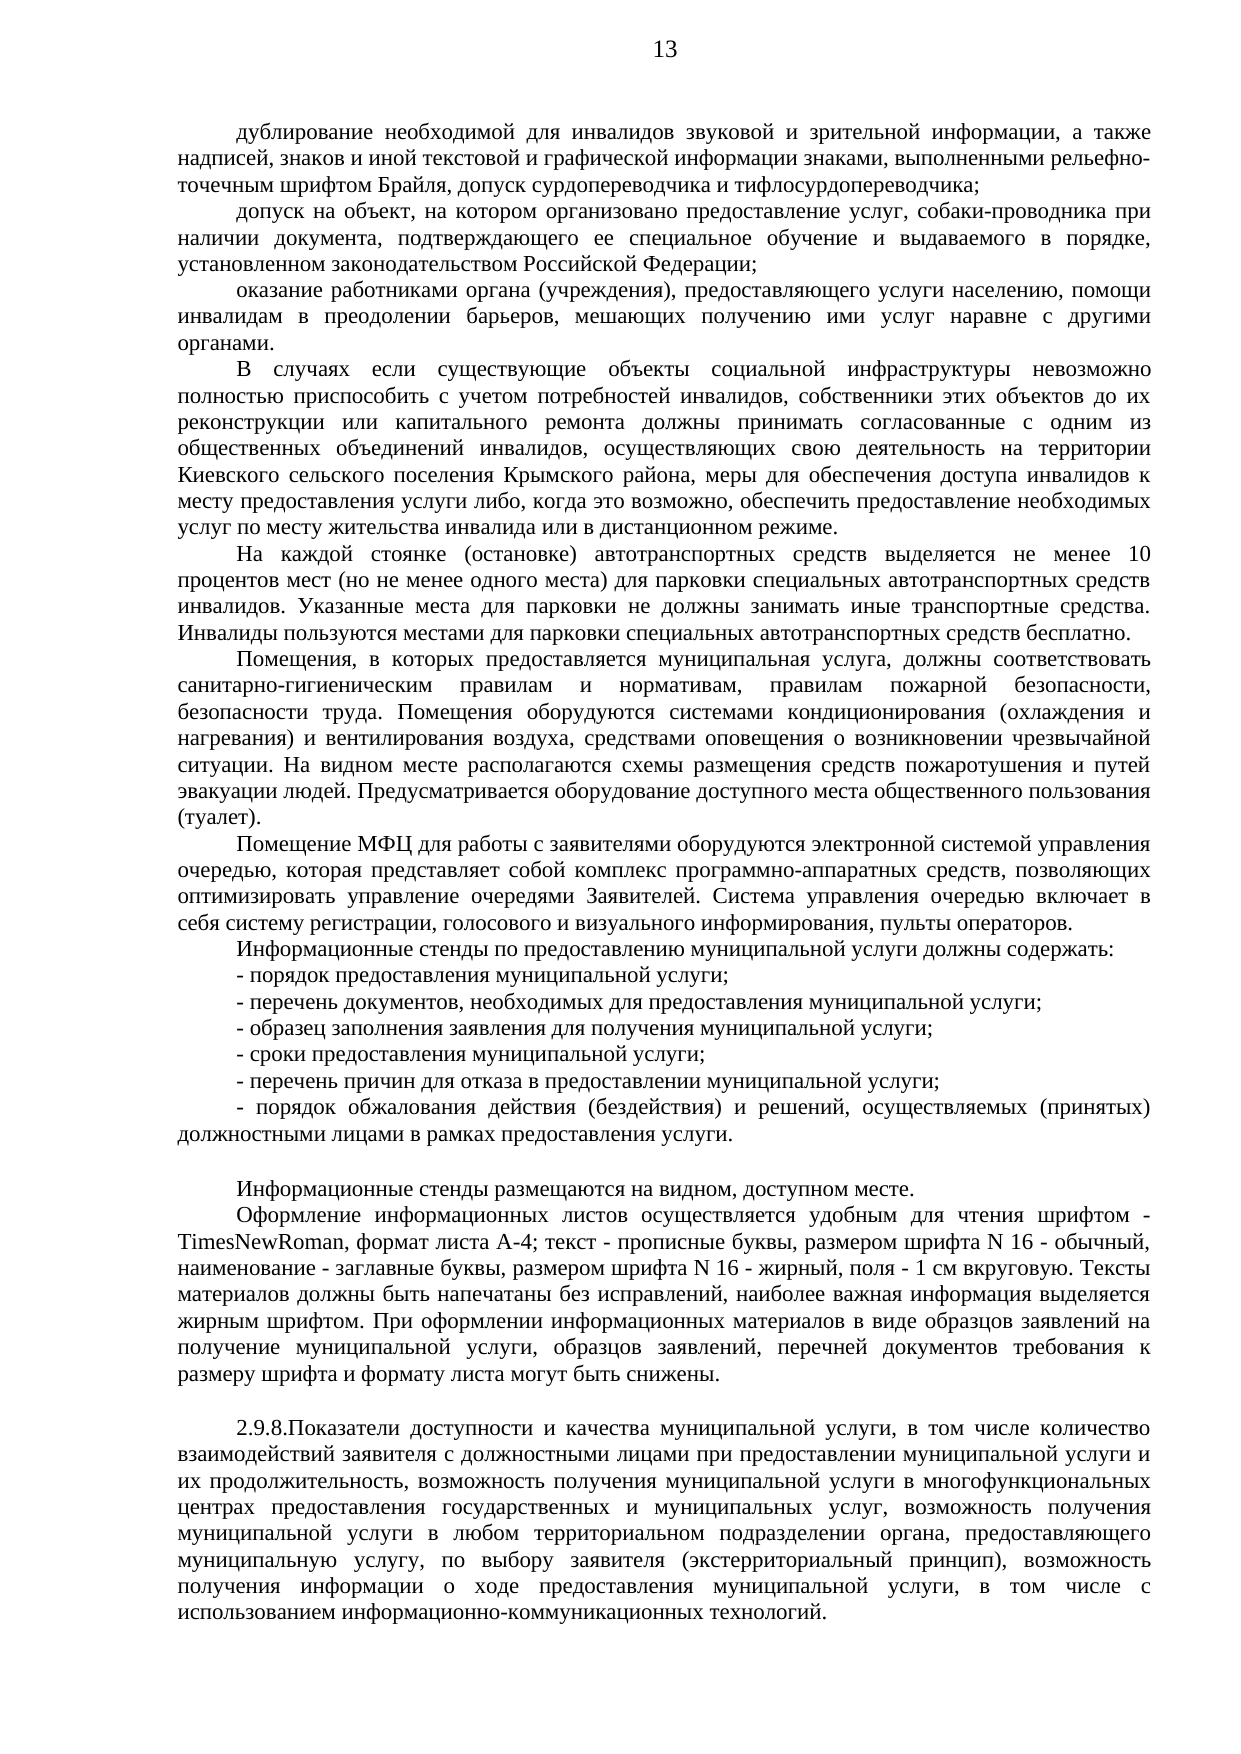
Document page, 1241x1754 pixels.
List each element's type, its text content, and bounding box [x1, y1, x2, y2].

text Оформление информационных листов осуществляется удобным для чтения шрифтом - TimesNewRoman, формат листа A-4; текст - прописные буквы, размером шрифта N 16 - обычный, наименование - заглавные буквы, размером шрифта N 16 - жирный, поля - 1 см вкруговую. Тексты материалов должны быть напечатаны без исправлений, наиболее важная информация выделяется жирным шрифтом. При оформлении информационных материалов в виде образцов заявлений на получение муниципальной услуги, образцов заявлений, перечней документов требования к размеру шрифта и формату листа могут быть снижены. [177, 1201, 1152, 1386]
text - сроки предоставления муниципальной услуги; [177, 1041, 1152, 1067]
text - образец заполнения заявления для получения муниципальной услуги; [177, 1014, 1152, 1041]
text В случаях если существующие объекты социальной инфраструктуры невозможно полностью приспособить с учетом потребностей инвалидов, собственники этих объектов до их реконструкции или капитального ремонта должны принимать согласованные с одним из общественных объединений инвалидов, осуществляющих свою деятельность на территории Киевского сельского поселения Крымского района, меры для обеспечения доступа инвалидов к месту предоставления услуги либо, когда это возможно, обеспечить предоставление необходимых услуг по месту жительства инвалида или в дистанционном режиме. [177, 355, 1152, 540]
text На каждой стоянке (остановке) автотранспортных средств выделяется не менее 10 процентов мест (но не менее одного места) для парковки специальных автотранспортных средств инвалидов. Указанные места для парковки не должны занимать иные транспортные средства. Инвалиды пользуются местами для парковки специальных автотранспортных средств бесплатно. [177, 540, 1152, 645]
text Помещения, в которых предоставляется муниципальная услуга, должны соответствовать санитарно-гигиеническим правилам и нормативам, правилам пожарной безопасности, безопасности труда. Помещения оборудуются системами кондиционирования (охлаждения и нагревания) и вентилирования воздуха, средствами оповещения о возникновении чрезвычайной ситуации. На видном месте располагаются схемы размещения средств пожаротушения и путей эвакуации людей. Предусматривается оборудование доступного места общественного пользования (туалет). [177, 645, 1152, 830]
text допуск на объект, на котором организовано предоставление услуг, собаки-проводника при наличии документа, подтверждающего ее специальное обучение и выдаваемого в порядке, установленном законодательством Российской Федерации; [177, 197, 1152, 276]
text оказание работниками органа (учреждения), предоставляющего услуги населению, помощи инвалидам в преодолении барьеров, мешающих получению ими услуг наравне с другими органами. [177, 276, 1152, 355]
text Информационные стенды размещаются на видном, доступном месте. [177, 1175, 1152, 1201]
text - порядок обжалования действия (бездействия) и решений, осуществляемых (принятых) должностными лицами в рамках предоставления услуги. [177, 1093, 1152, 1146]
text Информационные стенды по предоставлению муниципальной услуги должны содержать: [177, 935, 1152, 961]
text - порядок предоставления муниципальной услуги; [177, 961, 1152, 988]
text Помещение МФЦ для работы с заявителями оборудуются электронной системой управления очередью, которая представляет собой комплекс программно-аппаратных средств, позволяющих оптимизировать управление очередями Заявителей. Система управления очередью включает в себя систему регистрации, голосового и визуального информирования, пульты операторов. [177, 830, 1152, 935]
text 2.9.8.Показатели доступности и качества муниципальной услуги, в том числе количество взаимодействий заявителя с должностными лицами при предоставлении муниципальной услуги и их продолжительность, возможность получения муниципальной услуги в многофункциональных центрах предоставления государственных и муниципальных услуг, возможность получения муниципальной услуги в любом территориальном подразделении органа, предоставляющего муниципальную услугу, по выбору заявителя (экстерриториальный принцип), возможность получения информации о ходе предоставления муниципальной услуги, в том числе с использованием информационно-коммуникационных технологий. [177, 1414, 1152, 1625]
text - перечень причин для отказа в предоставлении муниципальной услуги; [177, 1067, 1152, 1093]
text - перечень документов, необходимых для предоставления муниципальной услуги; [177, 988, 1152, 1014]
text дублирование необходимой для инвалидов звуковой и зрительной информации, а также надписей, знаков и иной текстовой и графической информации знаками, выполненными рельефно-точечным шрифтом Брайля, допуск сурдопереводчика и тифлосурдопереводчика; [177, 118, 1152, 197]
